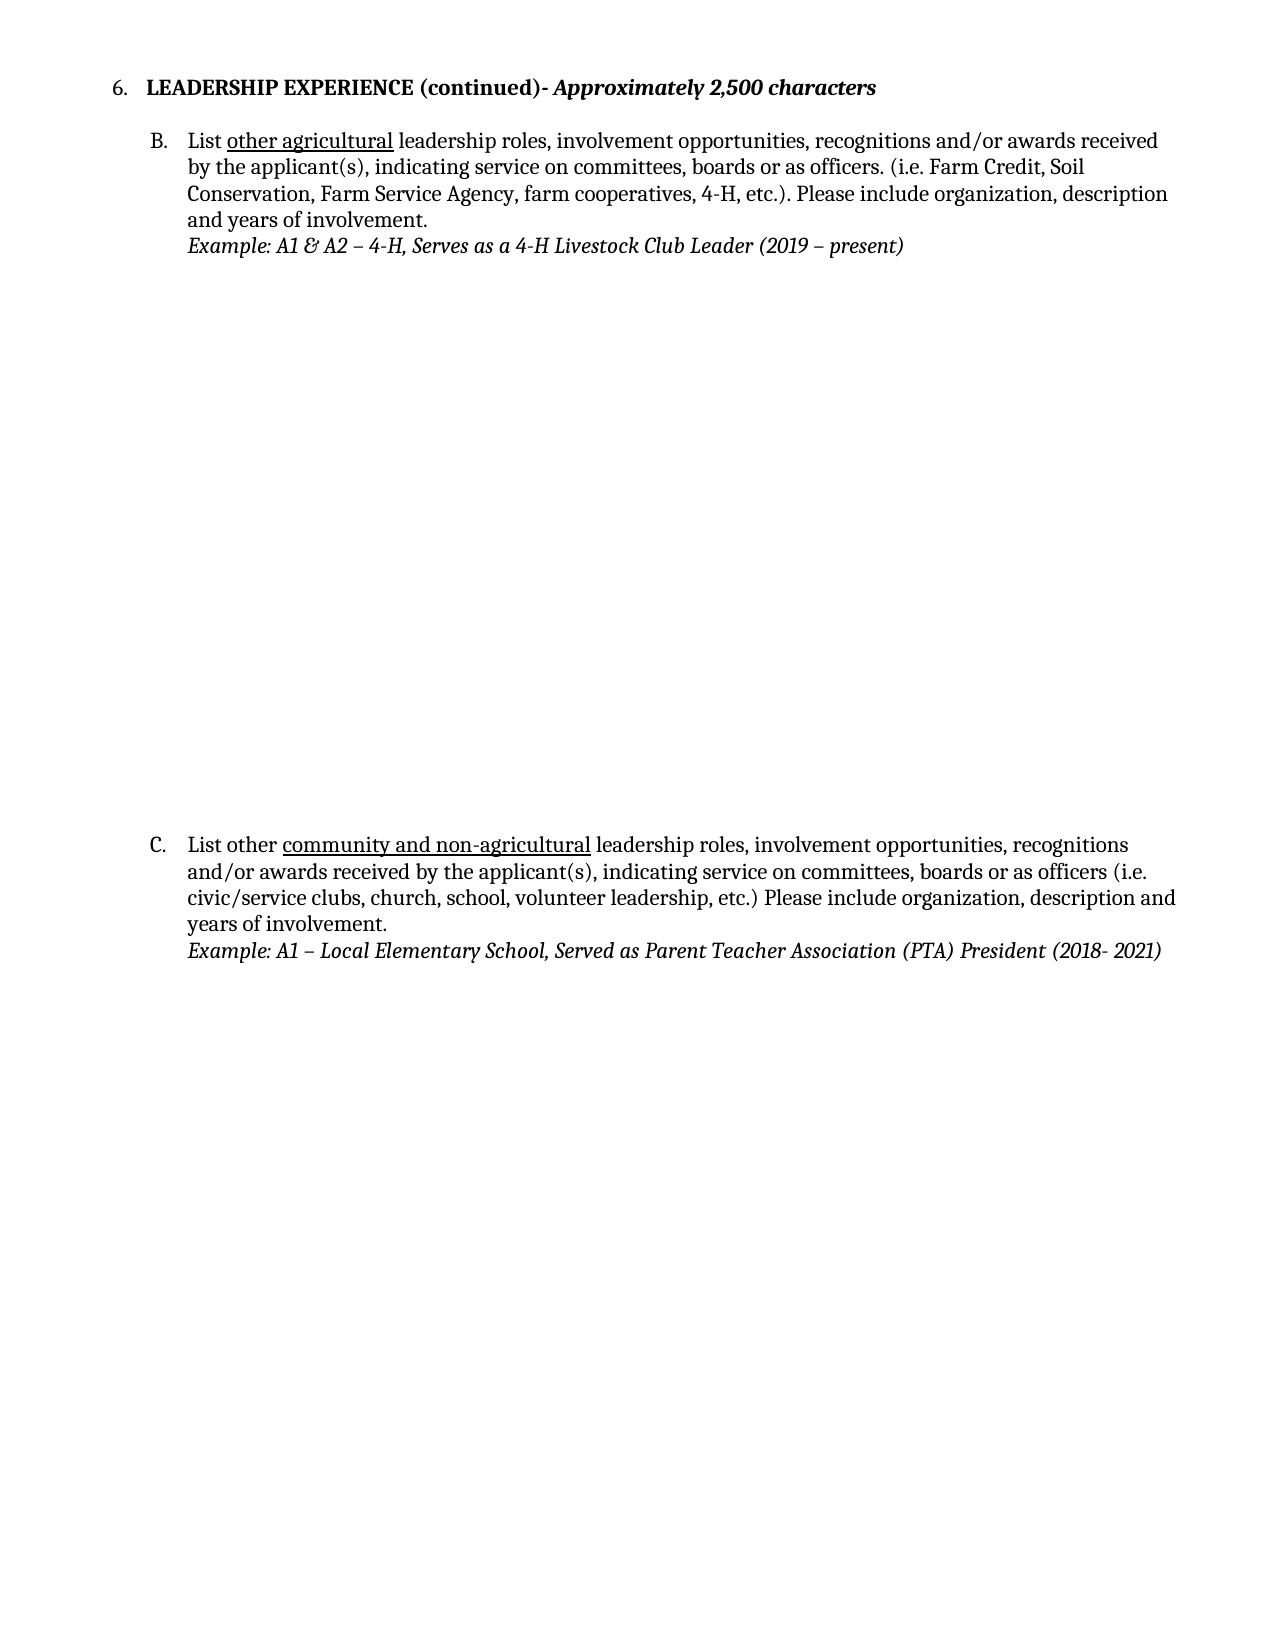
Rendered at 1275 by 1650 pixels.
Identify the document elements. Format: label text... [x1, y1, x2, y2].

text Example: A1 – Local Elementary School, Served as Parent Teacher Association (PTA) President (2018- 2021) [187, 938, 1197, 964]
text 6. LEADERSHIP EXPERIENCE (continued)- Approximately 2,500 characters [112, 75, 1210, 101]
subtitle List other agricultural leadership roles, involvement opportunities, recognitions and/or awards received by the applicant(s), indicating service on committees, boards or as officers. (i.e. Farm Credit, Soil Conservation, Farm Service Agency, farm cooperatives, 4-H, etc.). Please include organization, description and years of involvement. [150, 128, 1174, 233]
text Example: A1 & A2 – 4-H, Serves as a 4-H Livestock Club Leader (2019 – present) [187, 233, 1210, 259]
subtitle List other community and non-agricultural leadership roles, involvement opportunities, recognitions and/or awards received by the applicant(s), indicating service on committees, boards or as officers (i.e. civic/service clubs, church, school, volunteer leadership, etc.) Please include organization, description and years of involvement. [150, 832, 1194, 937]
